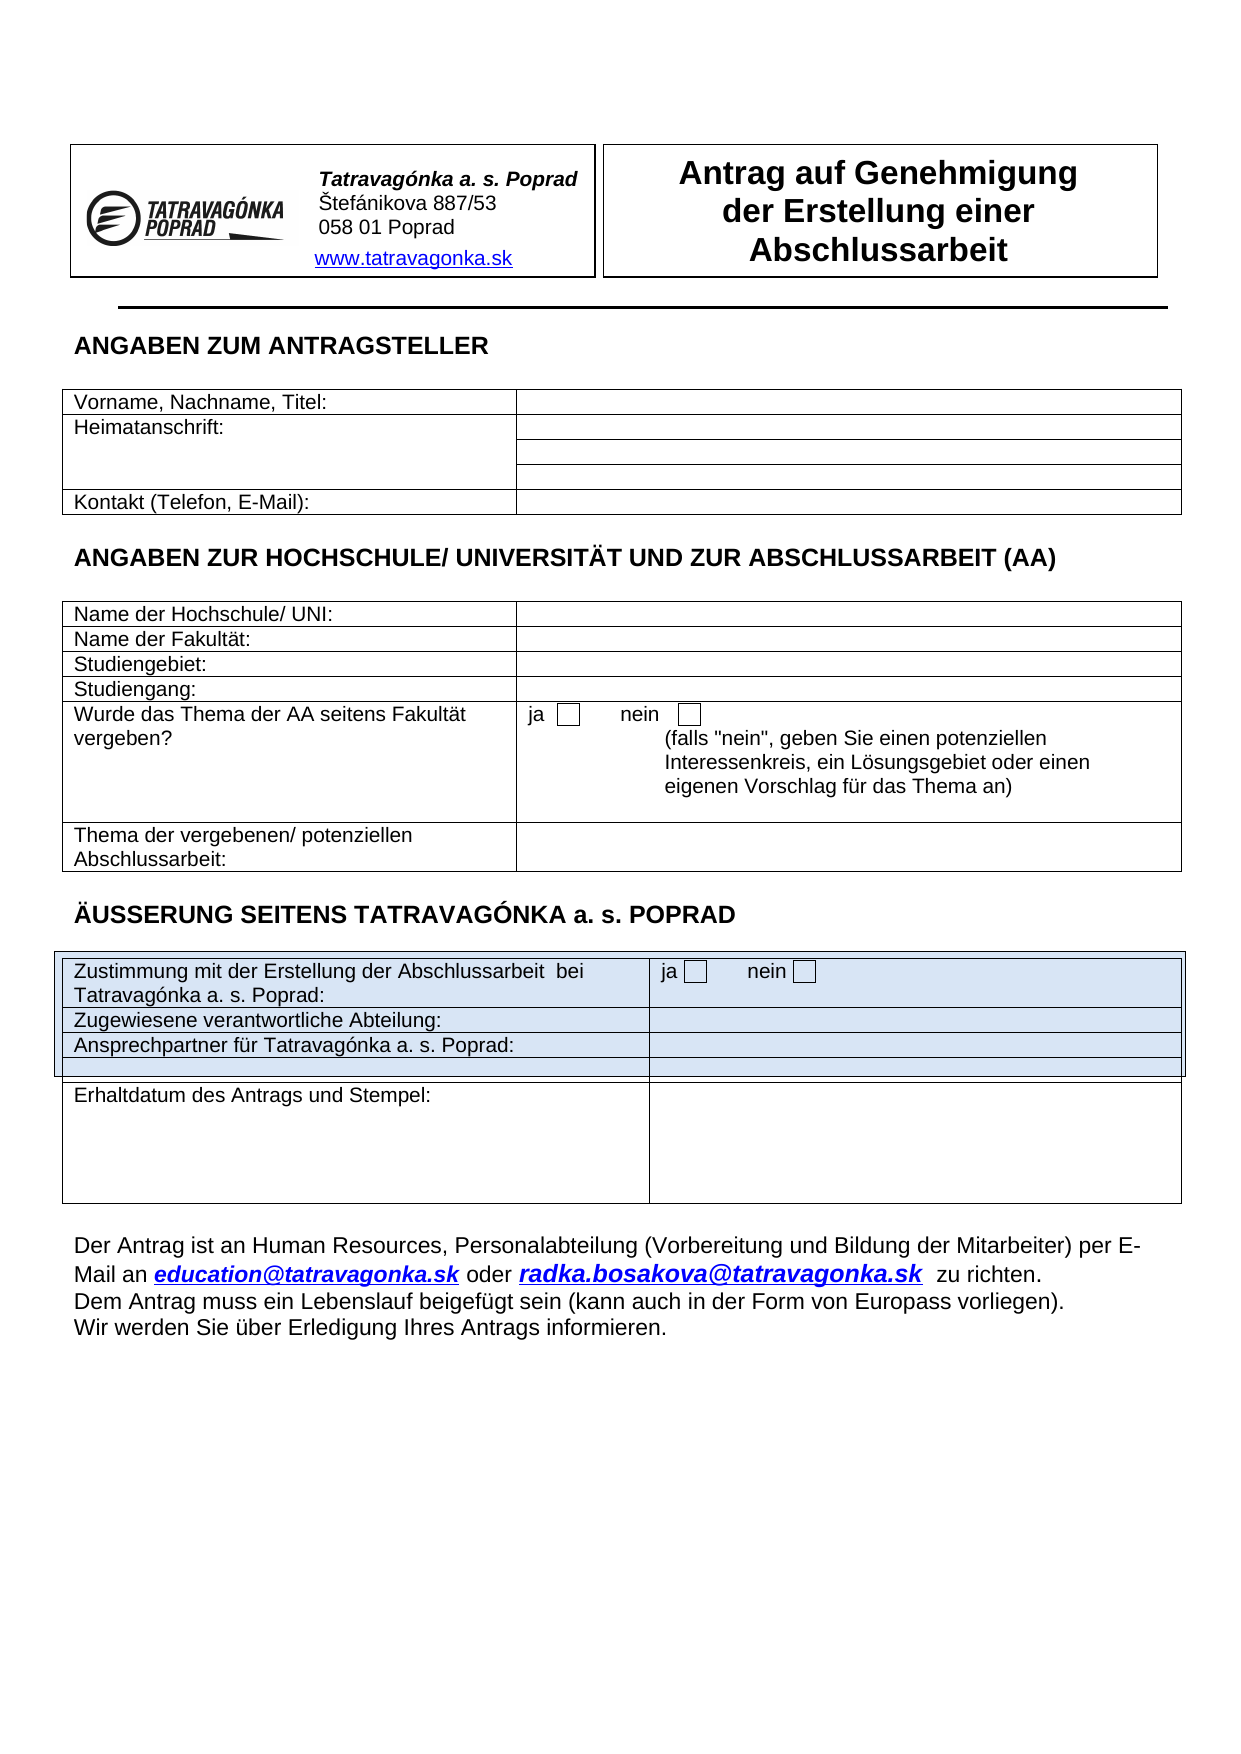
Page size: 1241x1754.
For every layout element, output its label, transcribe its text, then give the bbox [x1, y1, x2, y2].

table_cell [517, 627, 1181, 651]
table_cell [650, 1033, 1181, 1057]
table_cell Heimatanschrift: [63, 415, 516, 488]
text Wir werden Sie über Erledigung Ihres Antrags informieren. [74, 1314, 1168, 1340]
table_cell [650, 1008, 1181, 1032]
table_cell Erhaltdatum des Antrags und Stempel: [63, 1083, 649, 1203]
table_cell [517, 415, 1181, 438]
table_cell [517, 440, 1181, 463]
table_header Vorname, Nachname, Titel: [63, 390, 516, 413]
table_cell Name der Fakultät: [63, 627, 516, 651]
table_cell Zugewiesene verantwortliche Abteilung: [63, 1008, 649, 1032]
table_header Antrag auf Genehmigung der Erstellung einer Abschlussarbeit [604, 145, 1157, 276]
table_cell [650, 1083, 1181, 1203]
table_cell ja nein (falls "nein", geben Sie einen potenziellen Interessenkreis, ein Lösungsgebiet oder einen eigenen Vorschlag für das Thema an) [517, 702, 1181, 822]
table_cell [650, 1058, 1181, 1082]
text ÄUSSERUNG SEITENS TATRAVAGÓNKA a. s. POPRAD [74, 900, 1168, 929]
table_header ja nein [650, 959, 1181, 1007]
table_header [517, 390, 1181, 413]
table_cell [517, 490, 1181, 513]
table_cell Kontakt (Telefon, E-Mail): [63, 490, 516, 513]
table_cell [517, 465, 1181, 488]
table_cell [517, 823, 1181, 871]
table_cell Ansprechpartner für Tatravagónka a. s. Poprad: [63, 1033, 649, 1057]
table_cell [63, 1058, 649, 1082]
text ANGABEN ZUR HOCHSCHULE/ UNIVERSITÄT UND ZUR ABSCHLUSSARBEIT (AA) [74, 543, 1168, 572]
table_header Zustimmung mit der Erstellung der Abschlussarbeit bei Tatravagónka a. s. Poprad: [63, 959, 649, 1007]
table_cell Wurde das Thema der AA seitens Fakultät vergeben? [63, 702, 516, 822]
text Der Antrag ist an Human Resources, Personalabteilung (Vorbereitung und Bildung der Mitarbeiter) per E-Mail an education@tatravagonka.sk oder radka.bosakova@tatravagonka.sk zu richten. [74, 1232, 1168, 1288]
table_cell Thema der vergebenen/ potenziellen Abschlussarbeit: [63, 823, 516, 871]
table_cell [517, 677, 1181, 701]
text Dem Antrag muss ein Lebenslauf beigefügt sein (kann auch in der Form von Europass vorliegen). [74, 1288, 1168, 1314]
picture [86, 190, 300, 246]
table_header Name der Hochschule/ UNI: [63, 602, 516, 626]
table_cell Studiengebiet: [63, 652, 516, 676]
table_cell [517, 652, 1181, 676]
table_header Tatravagónka a. s. Poprad Štefánikova 887/53 058 01 Poprad www.tatravagonka.sk [71, 145, 594, 276]
text ANGABEN ZUM ANTRAGSTELLER [74, 331, 1168, 360]
table_cell Studiengang: [63, 677, 516, 701]
table_header [517, 602, 1181, 626]
